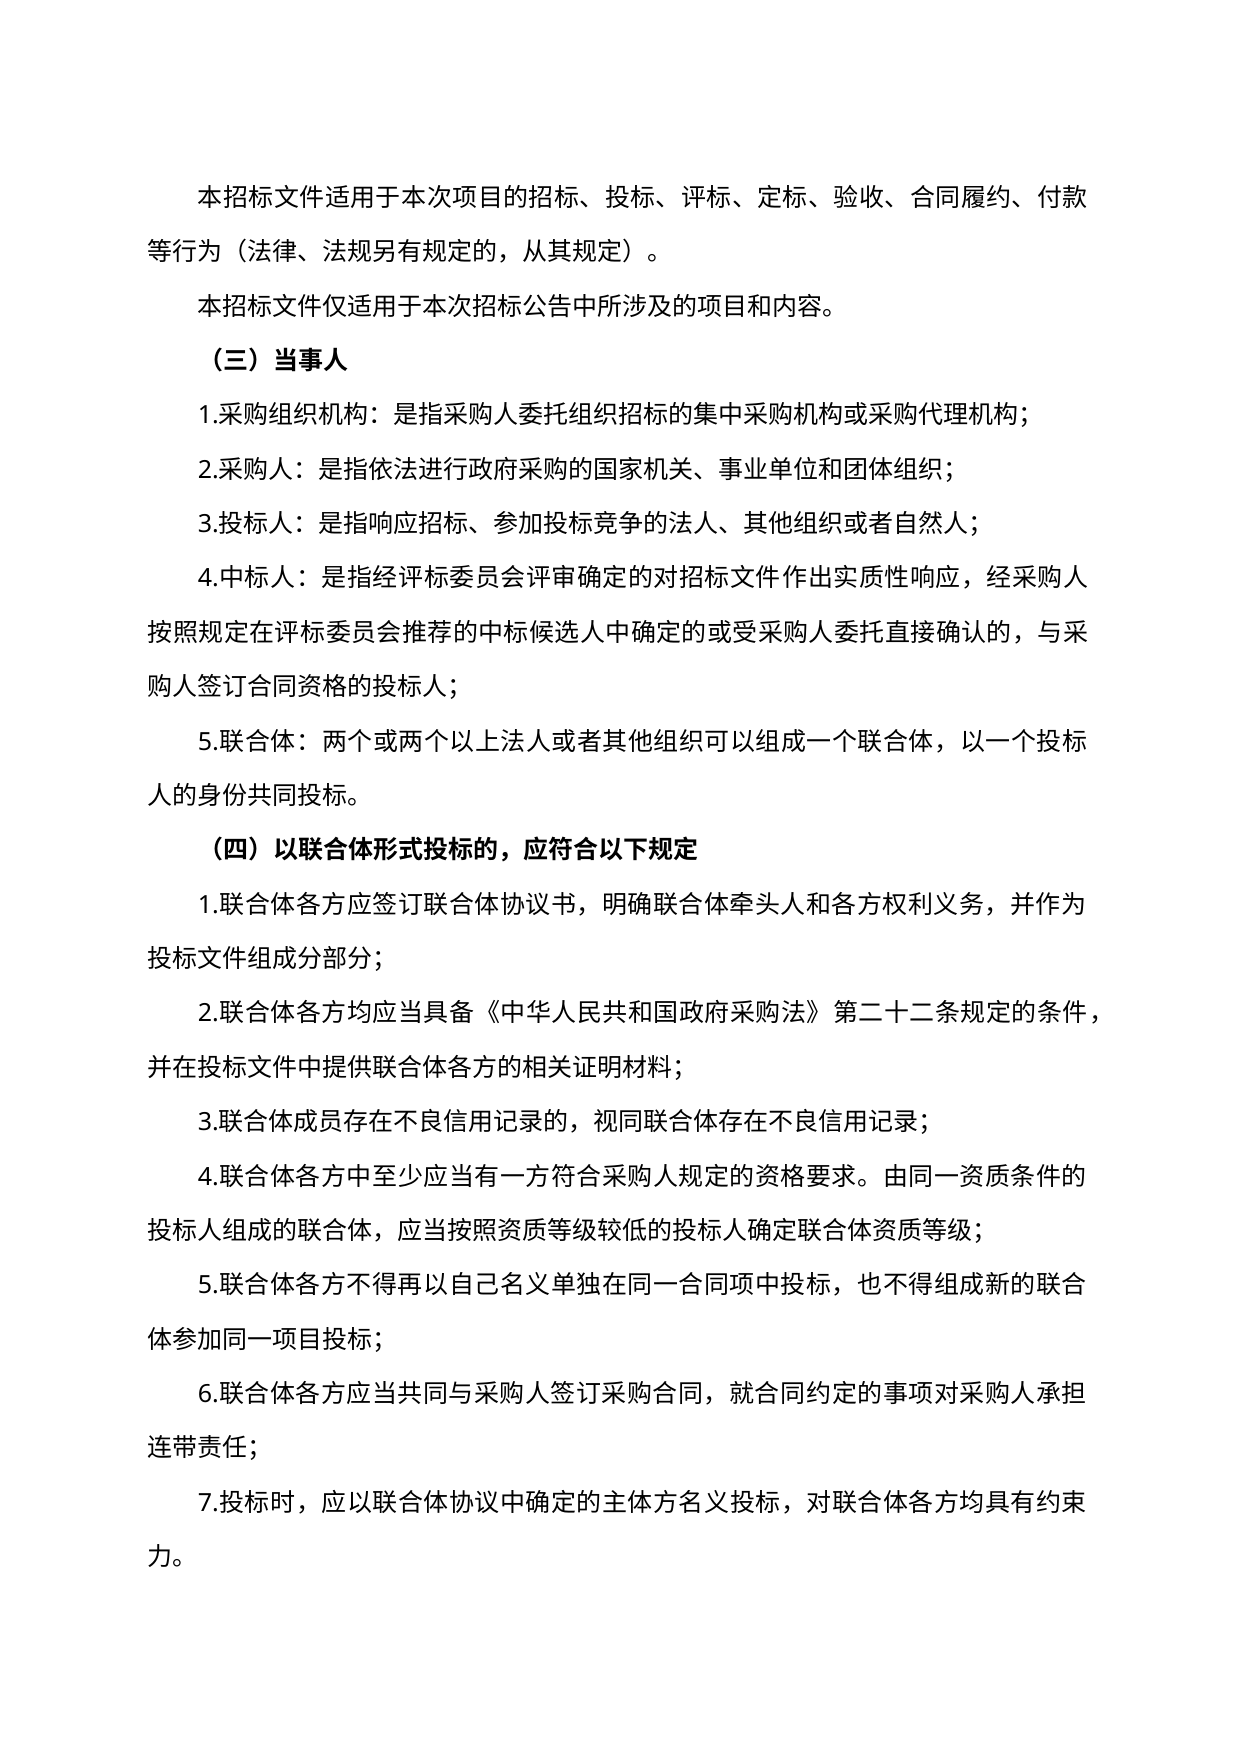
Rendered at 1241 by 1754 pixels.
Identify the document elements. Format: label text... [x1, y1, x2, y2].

text 3.投标人：是指响应招标、参加投标竞争的法人、其他组织或者自然人； [148, 503, 1089, 540]
text 2.采购人：是指依法进行政府采购的国家机关、事业单位和团体组织； [148, 449, 1089, 485]
text 1.联合体各方应签订联合体协议书，明确联合体牵头人和各方权利义务，并作为投标文件组成分部分； [148, 884, 1089, 975]
text 6.联合体各方应当共同与采购人签订采购合同，就合同约定的事项对采购人承担连带责任； [148, 1373, 1089, 1464]
subtitle 1.采购组织机构：是指采购人委托组织招标的集中采购机构或采购代理机构； [148, 395, 1089, 431]
text 5.联合体各方不得再以自己名义单独在同一合同项中投标，也不得组成新的联合体参加同一项目投标； [148, 1265, 1089, 1355]
text 5.联合体：两个或两个以上法人或者其他组织可以组成一个联合体，以一个投标人的身份共同投标。 [148, 721, 1089, 812]
text 7.投标时，应以联合体协议中确定的主体方名义投标，对联合体各方均具有约束力。 [148, 1482, 1089, 1573]
text （四）以联合体形式投标的，应符合以下规定 [148, 830, 1089, 866]
text 3.联合体成员存在不良信用记录的，视同联合体存在不良信用记录； [148, 1102, 1089, 1138]
text 本招标文件适用于本次项目的招标、投标、评标、定标、验收、合同履约、付款等行为（法律、法规另有规定的，从其规定）。 [148, 177, 1089, 268]
text （三）当事人 [148, 340, 1089, 377]
text 本招标文件仅适用于本次招标公告中所涉及的项目和内容。 [148, 286, 1089, 322]
text 4.中标人：是指经评标委员会评审确定的对招标文件作出实质性响应，经采购人按照规定在评标委员会推荐的中标候选人中确定的或受采购人委托直接确认的，与采购人签订合同资格的投标人； [148, 558, 1089, 703]
text 2.联合体各方均应当具备《中华人民共和国政府采购法》第二十二条规定的条件，并在投标文件中提供联合体各方的相关证明材料； [148, 993, 1089, 1083]
text 4.联合体各方中至少应当有一方符合采购人规定的资格要求。由同一资质条件的投标人组成的联合体，应当按照资质等级较低的投标人确定联合体资质等级； [148, 1156, 1089, 1247]
